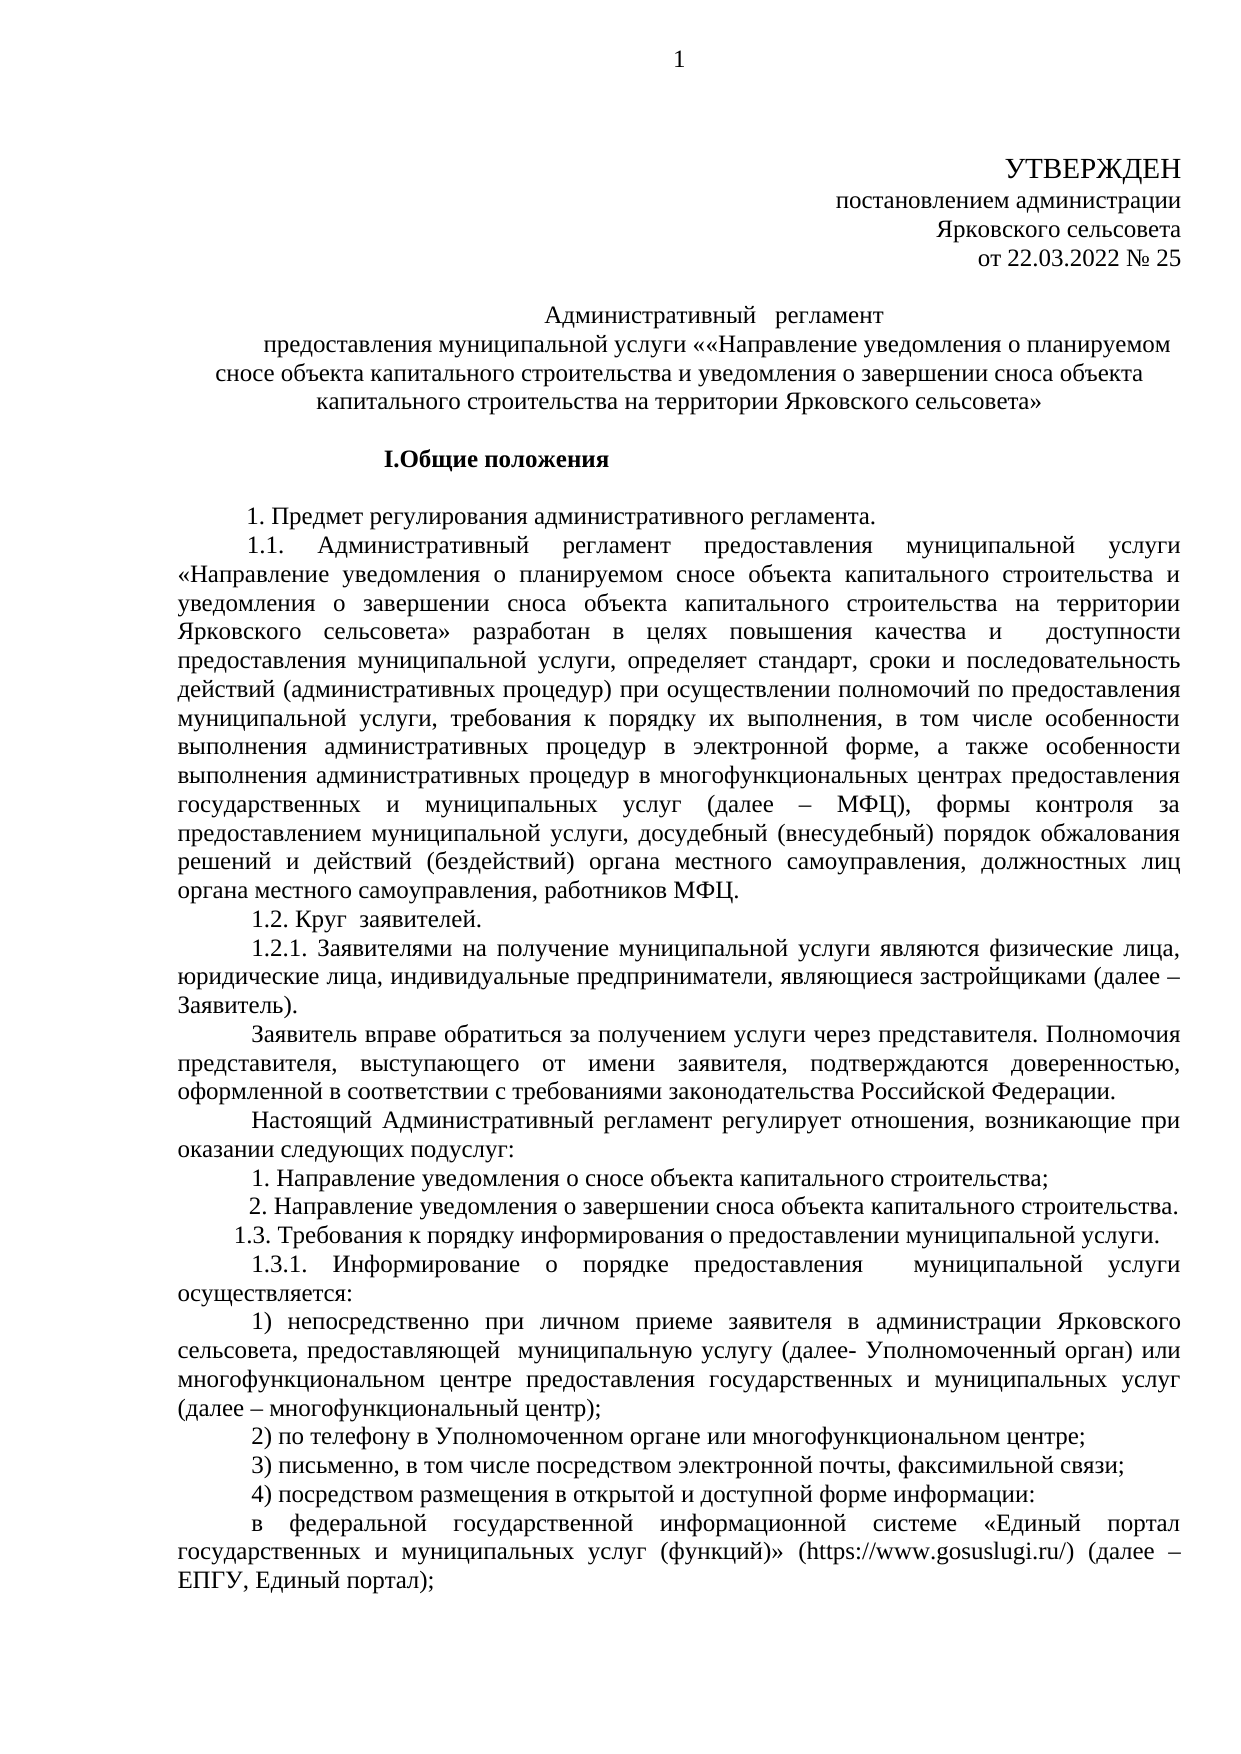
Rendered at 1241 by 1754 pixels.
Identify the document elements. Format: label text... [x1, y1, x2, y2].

text 1.2.1. Заявителями на получение муниципальной услуги являются физические лица, юридические лица, индивидуальные предприниматели, являющиеся застройщиками (далее – Заявитель). [177, 933, 1181, 1019]
text от 22.03.2022 № 25 [177, 243, 1181, 271]
text постановлением администрации [177, 185, 1181, 214]
text 1.2. Круг заявителей. [177, 904, 1181, 933]
text 1.3. Требования к порядку информирования о предоставлении муниципальной услуги. [177, 1220, 1181, 1249]
text 1.3.1. Информирование о порядке предоставления муниципальной услуги осуществляется: [177, 1249, 1181, 1306]
text УТВЕРЖДЕН [177, 152, 1181, 185]
text Настоящий Административный регламент регулирует отношения, возникающие при оказании следующих подуслуг: [177, 1105, 1181, 1163]
text Заявитель вправе обратиться за получением услуги через представителя. Полномочия представителя, выступающего от имени заявителя, подтверждаются доверенностью, оформленной в соответствии с требованиями законодательства Российской Федерации. [177, 1019, 1181, 1105]
text 3) письменно, в том числе посредством электронной почты, факсимильной связи; [177, 1450, 1181, 1479]
text 4) посредством размещения в открытой и доступной форме информации: [177, 1479, 1181, 1508]
text 2. Направление уведомления о завершении сноса объекта капитального строительства. [177, 1191, 1181, 1220]
text в федеральной государственной информационной системе «Единый портал государственных и муниципальных услуг (функций)» (https://www.gosuslugi.ru/) (далее – ЕПГУ, Единый портал); [177, 1508, 1181, 1594]
text 1.1. Административный регламент предоставления муниципальной услуги «Направление уведомления о планируемом сносе объекта капитального строительства и уведомления о завершении сноса объекта капитального строительства на территории Ярковского сельсовета» разработан в целях повышения качества и доступности предоставления муниципальной услуги, определяет стандарт, сроки и последовательность действий (административных процедур) при осуществлении полномочий по предоставления муниципальной услуги, требования к порядку их выполнения, в том числе особенности выполнения административных процедур в электронной форме, а также особенности выполнения административных процедур в многофункциональных центрах предоставления государственных и муниципальных услуг (далее – МФЦ), формы контроля за предоставлением муниципальной услуги, досудебный (внесудебный) порядок обжалования решений и действий (бездействий) органа местного самоуправления, должностных лиц органа местного самоуправления, работников МФЦ. [177, 530, 1181, 904]
text 1. Предмет регулирования административного регламента. [233, 501, 1181, 530]
text 1. Направление уведомления о сносе объекта капитального строительства; [177, 1163, 1181, 1191]
text 2) по телефону в Уполномоченном органе или многофункциональном центре; [177, 1421, 1181, 1450]
list I.Общие положения [383, 444, 1181, 473]
text 1) непосредственно при личном приеме заявителя в администрации Ярковского сельсовета, предоставляющей муниципальную услугу (далее- Уполномоченный орган) или многофункциональном центре предоставления государственных и муниципальных услуг (далее – многофункциональный центр); [177, 1306, 1181, 1421]
text Административный регламент [177, 300, 1181, 329]
text предоставления муниципальной услуги ««Направление уведомления о планируемом сносе объекта капитального строительства и уведомления о завершении сноса объекта капитального строительства на территории Ярковского сельсовета» [177, 329, 1181, 415]
text Ярковского сельсовета [177, 214, 1181, 243]
